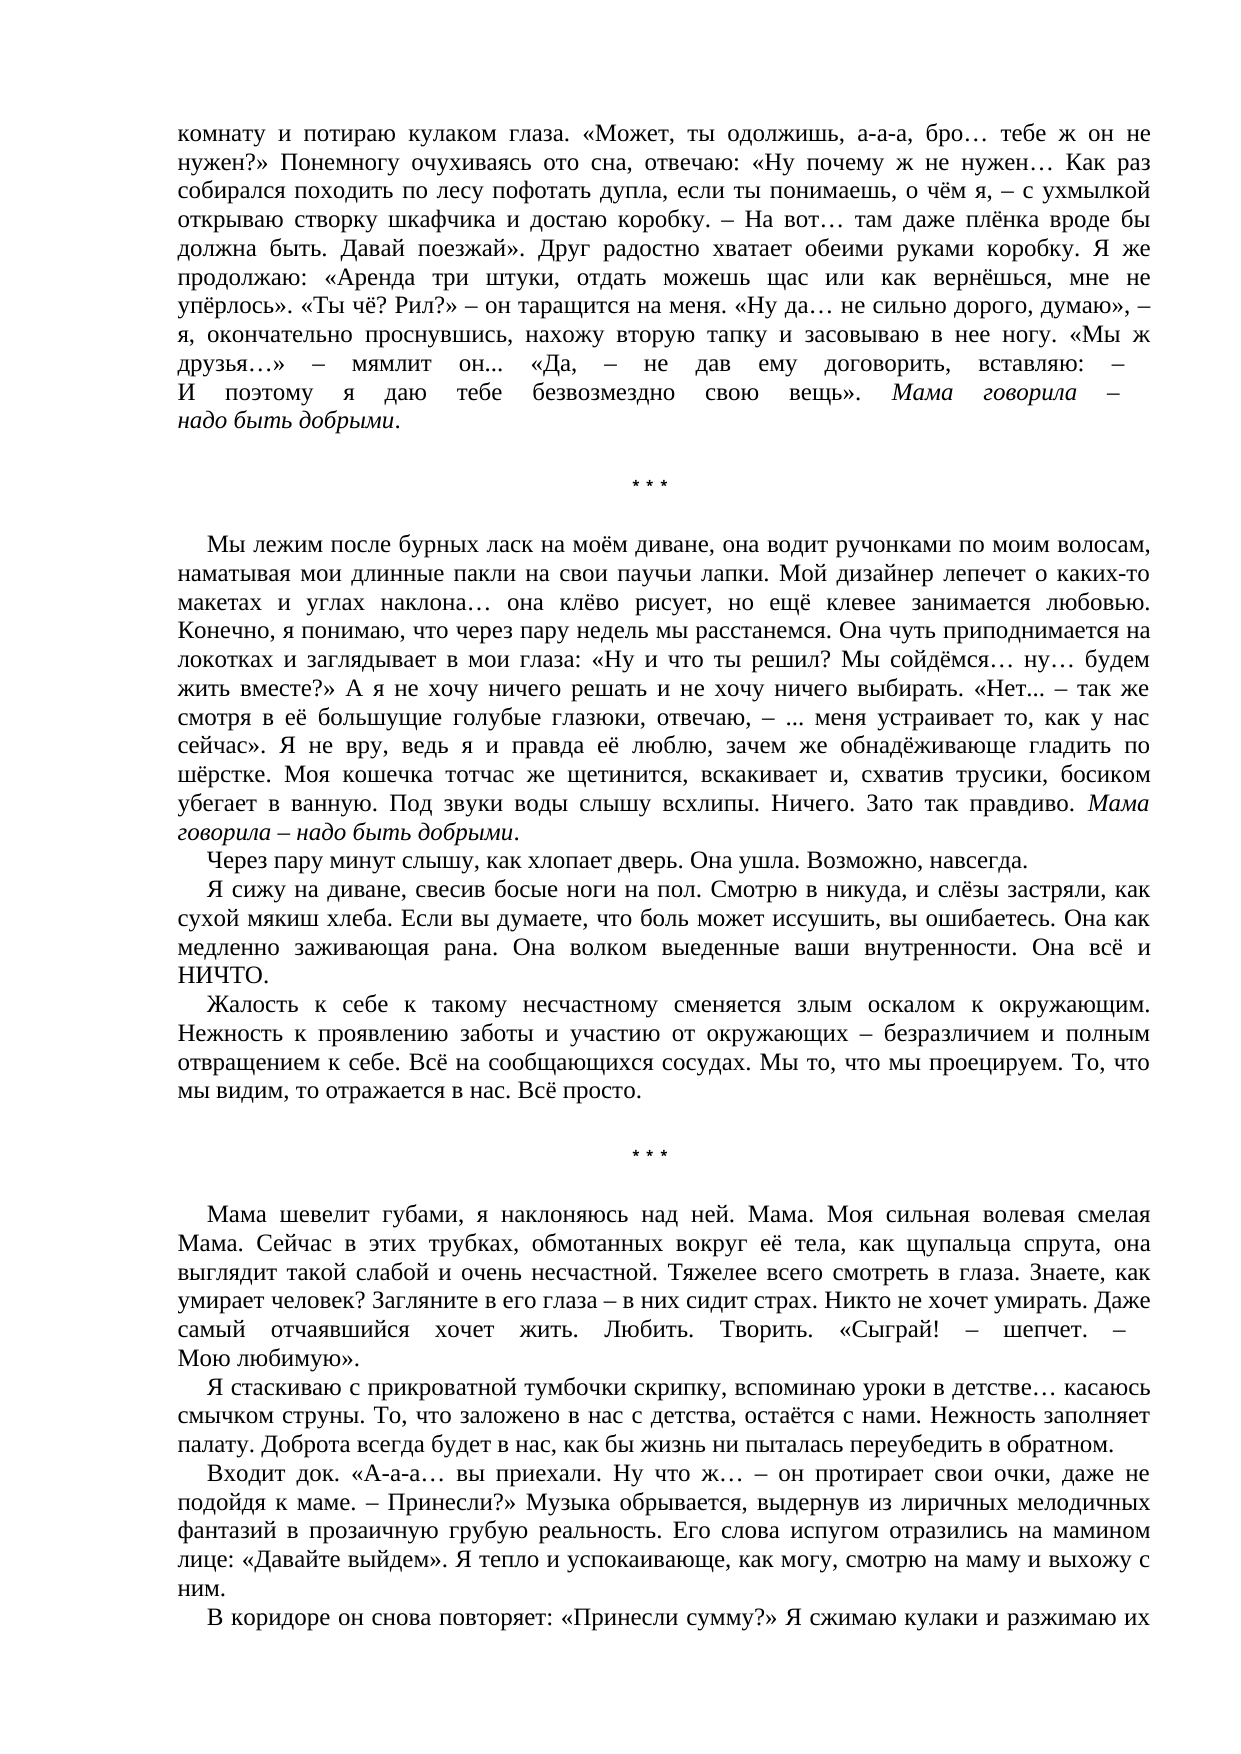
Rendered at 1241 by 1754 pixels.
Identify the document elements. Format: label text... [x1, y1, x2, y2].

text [177, 118, 1152, 434]
text Мы лежим после бурных ласк на моём диване, она водит ручонками по моим волосам, наматывая мои длинные пакли на свои паучьи лапки. Мой дизайнер лепечет о каких-то макетах и углах наклона… она клёво рисует, но ещё клевее занимается любовью. Конечно, я понимаю, что через пару недель мы расстанемся. Она чуть приподнимается на локотках и заглядывает в мои глаза: «Ну и что ты решил? Мы сойдёмся… ну… будем жить вместе?» А я не хочу ничего решать и не хочу ничего выбирать. «Нет... – так же смотря в её большущие голубые глазюки, отвечаю, – ... меня устраивает то, как у нас сейчас». Я не вру, ведь я и правда её люблю, зачем же обнадёживающе гладить по шёрстке. Моя кошечка тотчас же щетинится, вскакивает и, схватив трусики, босиком убегает в ванную. Под звуки воды слышу всхлипы. Ничего. Зато так правдиво. Мама говорила – надо быть добрыми. [177, 529, 1152, 846]
text Я стаскиваю с прикроватной тумбочки скрипку, вспоминаю уроки в детстве… касаюсь смычком струны. То, что заложено в нас с детства, остаётся с нами. Нежность заполняет палату. Доброта всегда будет в нас, как бы жизнь ни пыталась переубедить в обратном. [177, 1372, 1152, 1458]
text Входит док. «А-а-а… вы приехали. Ну что ж… – он протирает свои очки, даже не подойдя к маме. – Принесли?» Музыка обрывается, выдернув из лиричных мелодичных фантазий в прозаичную грубую реальность. Его слова испугом отразились на мамином лице: «Давайте выйдем». Я тепло и успокаивающе, как могу, смотрю на маму и выхожу с ним. [177, 1458, 1152, 1602]
text * * * [177, 1133, 1122, 1164]
text Жалость к себе к такому несчастному сменяется злым оскалом к окружающим. Нежность к проявлению заботы и участию от окружающих – безразличием и полным отвращением к себе. Всё на сообщающихся сосудах. Мы то, что мы проецируем. То, что мы видим, то отражается в нас. Всё просто. [177, 989, 1152, 1104]
text Через пару минут слышу, как хлопает дверь. Она ушла. Возможно, навсегда. [177, 846, 1152, 874]
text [177, 1602, 1152, 1631]
text Я сижу на диване, свесив босые ноги на пол. Смотрю в никуда, и слёзы застряли, как сухой мякиш хлеба. Если вы думаете, что боль может иссушить, вы ошибаетесь. Она как медленно заживающая рана. Она волком выеденные ваши внутренности. Она всё и НИЧТО. [177, 874, 1152, 989]
text * * * [177, 463, 1122, 494]
text Мама шевелит губами, я наклоняюсь над ней. Мама. Моя сильная волевая смелая Мама. Сейчас в этих трубках, обмотанных вокруг её тела, как щупальца спрута, она выглядит такой слабой и очень несчастной. Тяжелее всего смотреть в глаза. Знаете, как умирает человек? Загляните в его глаза – в них сидит страх. Никто не хочет умирать. Даже самый отчаявшийся хочет жить. Любить. Творить. «Сыграй! – шепчет. – Мою любимую». [177, 1199, 1152, 1372]
